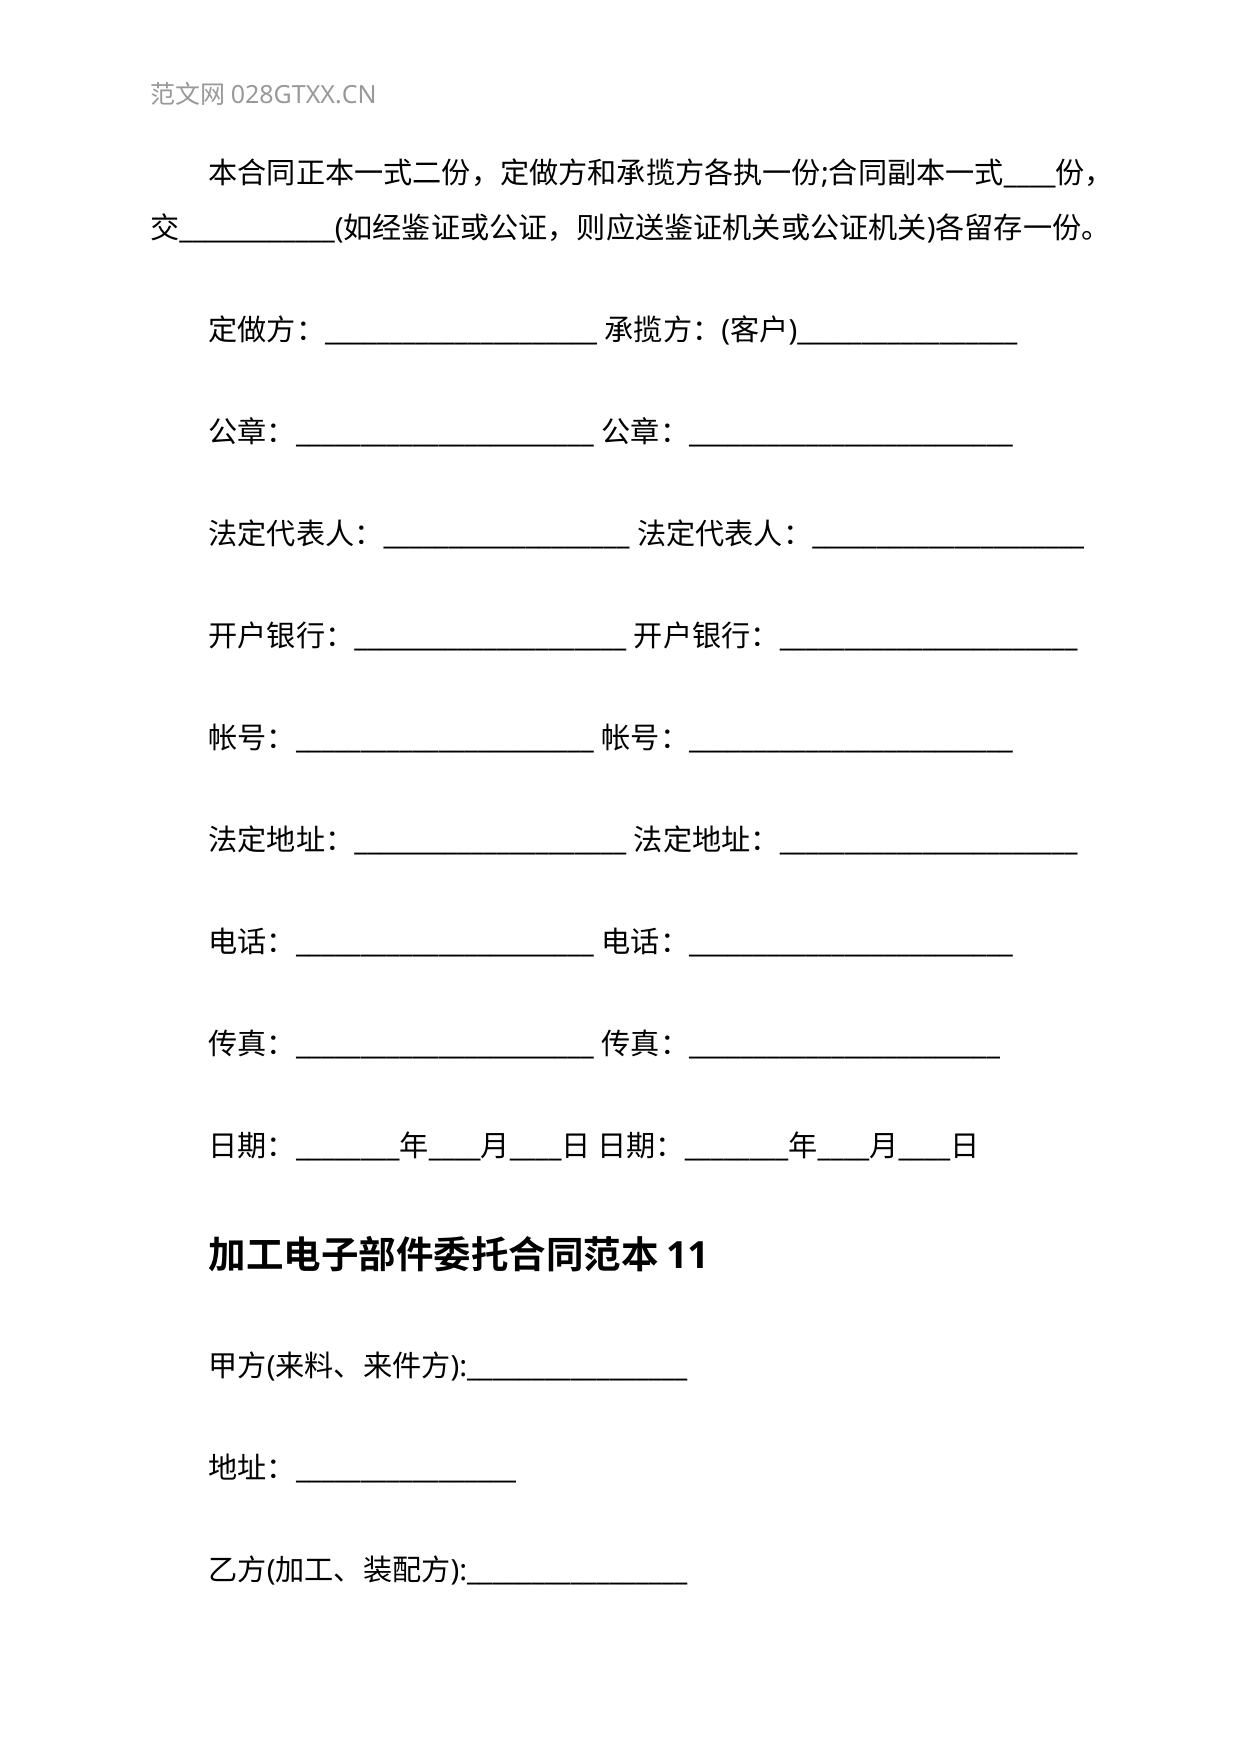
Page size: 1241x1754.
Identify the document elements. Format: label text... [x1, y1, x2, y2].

text 日期：________年____月____日 日期：________年____月____日 [150, 1123, 1090, 1165]
text 乙方(加工、装配方):_________________ [150, 1546, 1090, 1589]
text 公章：_______________________ 公章：_________________________ [150, 409, 1090, 451]
text 本合同正本一式二份，定做方和承揽方各执一份;合同副本一式____份，交____________(如经鉴证或公证，则应送鉴证机关或公证机关)各留存一份。 [150, 150, 1090, 247]
text 加工电子部件委托合同范本11 [150, 1225, 1090, 1279]
text 开户银行：_____________________ 开户银行：_______________________ [150, 613, 1090, 655]
text 甲方(来料、来件方):_________________ [150, 1342, 1090, 1385]
text 传真：_______________________ 传真：________________________ [150, 1021, 1090, 1063]
text 定做方：_____________________ 承揽方：(客户)_________________ [150, 307, 1090, 349]
text 地址：_________________ [150, 1444, 1090, 1487]
text 法定代表人：___________________ 法定代表人：_____________________ [150, 511, 1090, 553]
text 法定地址：_____________________ 法定地址：_______________________ [150, 817, 1090, 859]
text 帐号：_______________________ 帐号：_________________________ [150, 715, 1090, 757]
text 电话：_______________________ 电话：_________________________ [150, 919, 1090, 961]
